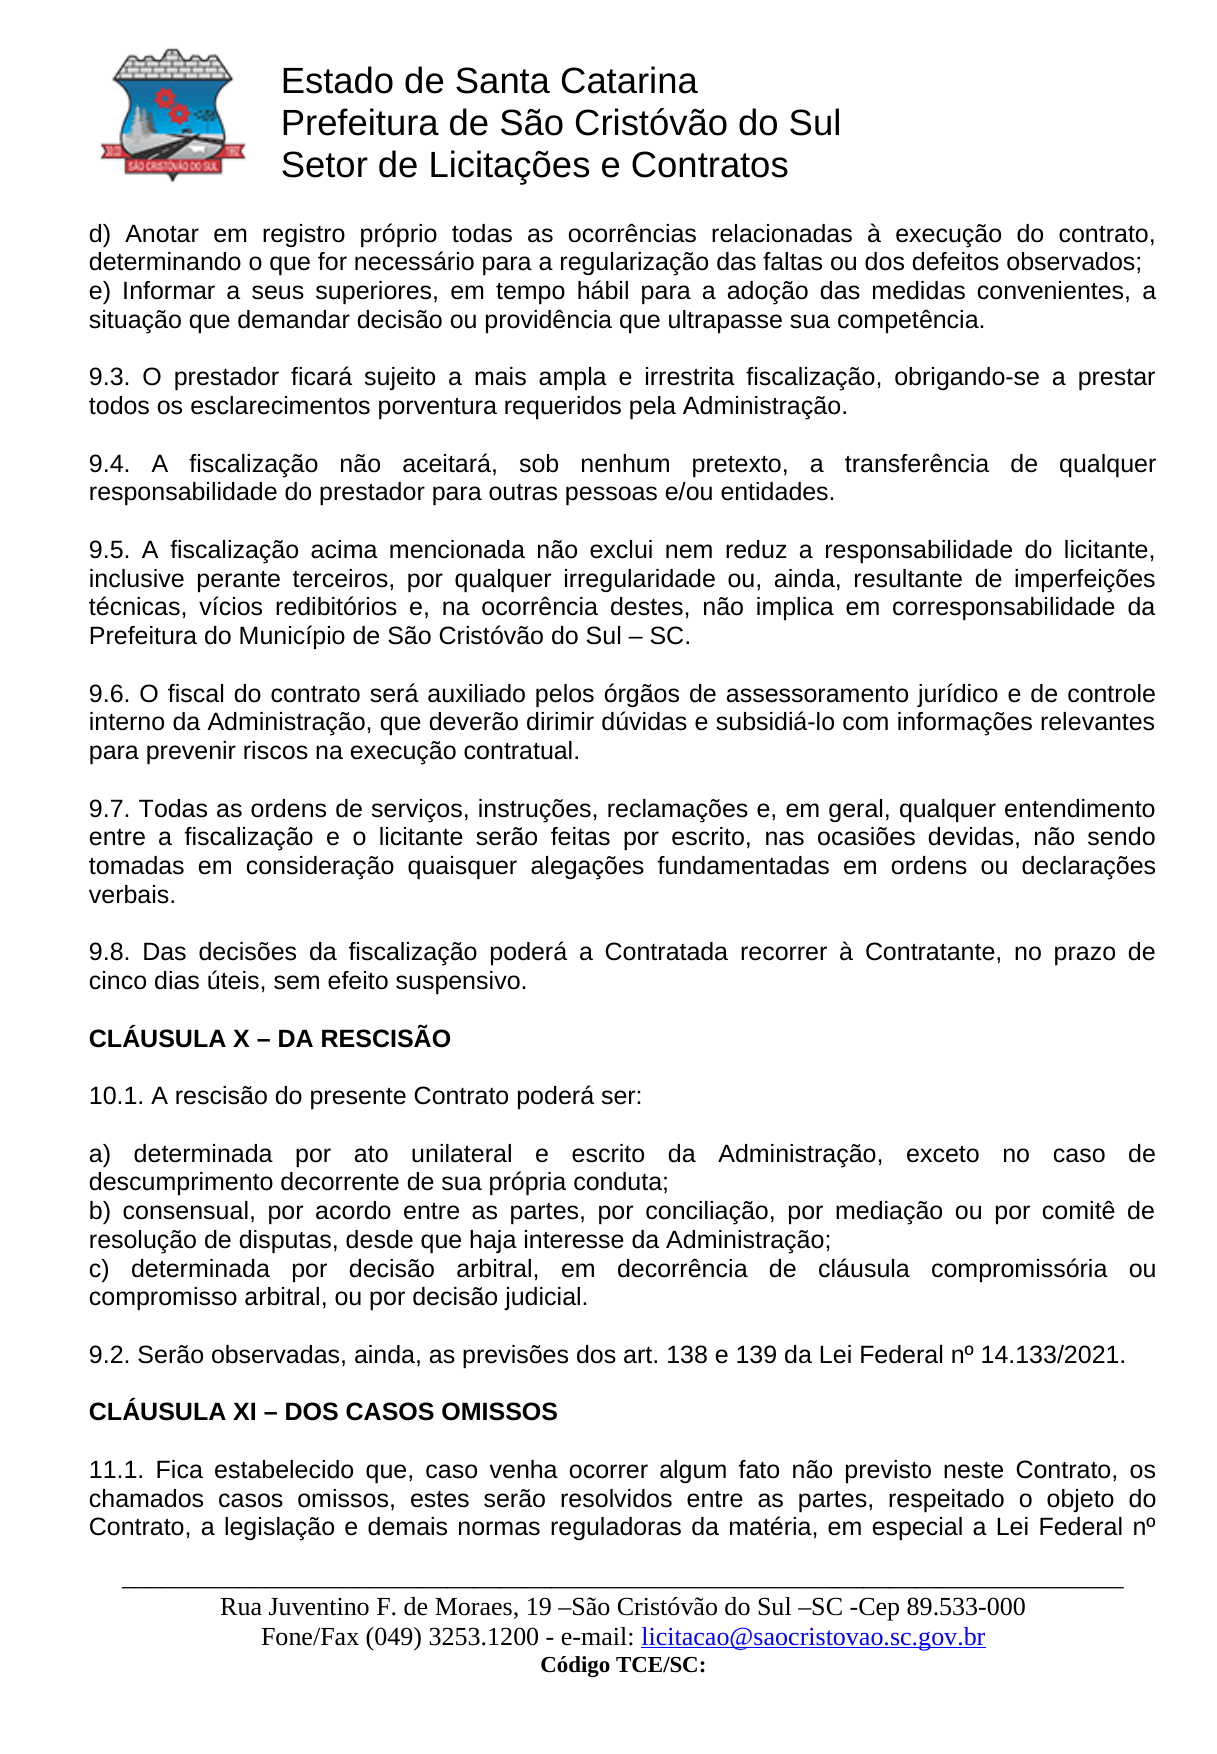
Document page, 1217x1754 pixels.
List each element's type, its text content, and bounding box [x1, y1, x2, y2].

picture [95, 37, 254, 196]
text d) Anotar em registro próprio todas as ocorrências relacionadas à execução do contrato, determinando o que for necessário para a regularização das faltas ou dos defeitos observados; [89, 218, 1158, 276]
text a) determinada por ato unilateral e escrito da Administração, exceto no caso de descumprimento decorrente de sua própria conduta; [89, 1138, 1158, 1196]
text 9.4. A fiscalização não aceitará, sob nenhum pretexto, a transferência de qualquer responsabilidade do prestador para outras pessoas e/ou entidades. [89, 448, 1158, 506]
text 9.3. O prestador ficará sujeito a mais ampla e irrestrita fiscalização, obrigando-se a prestar todos os esclarecimentos porventura requeridos pela Administração. [89, 362, 1158, 420]
text b) consensual, por acordo entre as partes, por conciliação, por mediação ou por comitê de resolução de disputas, desde que haja interesse da Administração; [89, 1196, 1158, 1253]
text 9.6. O fiscal do contrato será auxiliado pelos órgãos de assessoramento jurídico e de controle interno da Administração, que deverão dirimir dúvidas e subsidiá-lo com informações relevantes para prevenir riscos na execução contratual. [89, 678, 1158, 765]
text 9.5. A fiscalização acima mencionada não exclui nem reduz a responsabilidade do licitante, inclusive perante terceiros, por qualquer irregularidade ou, ainda, resultante de imperfeições técnicas, vícios redibitórios e, na ocorrência destes, não implica em corresponsabilidade da Prefeitura do Município de São Cristóvão do Sul – SC. [89, 535, 1158, 650]
text 9.8. Das decisões da fiscalização poderá a Contratada recorrer à Contratante, no prazo de cinco dias úteis, sem efeito suspensivo. [89, 937, 1158, 995]
text 10.1. A rescisão do presente Contrato poderá ser: [89, 1081, 1158, 1110]
text e) Informar a seus superiores, em tempo hábil para a adoção das medidas convenientes, a situação que demandar decisão ou providência que ultrapasse sua competência. [89, 276, 1158, 333]
text CLÁUSULA X – DA RESCISÃO [89, 1023, 1158, 1052]
text CLÁUSULA XI – DOS CASOS OMISSOS [89, 1397, 1158, 1426]
text 9.7. Todas as ordens de serviços, instruções, reclamações e, em geral, qualquer entendimento entre a fiscalização e o licitante serão feitas por escrito, nas ocasiões devidas, não sendo tomadas em consideração quaisquer alegações fundamentadas em ordens ou declarações verbais. [89, 793, 1158, 908]
text 9.2. Serão observadas, ainda, as previsões dos art. 138 e 139 da Lei Federal nº 14.133/2021. [89, 1340, 1158, 1368]
text c) determinada por decisão arbitral, em decorrência de cláusula compromissória ou compromisso arbitral, ou por decisão judicial. [89, 1253, 1158, 1311]
